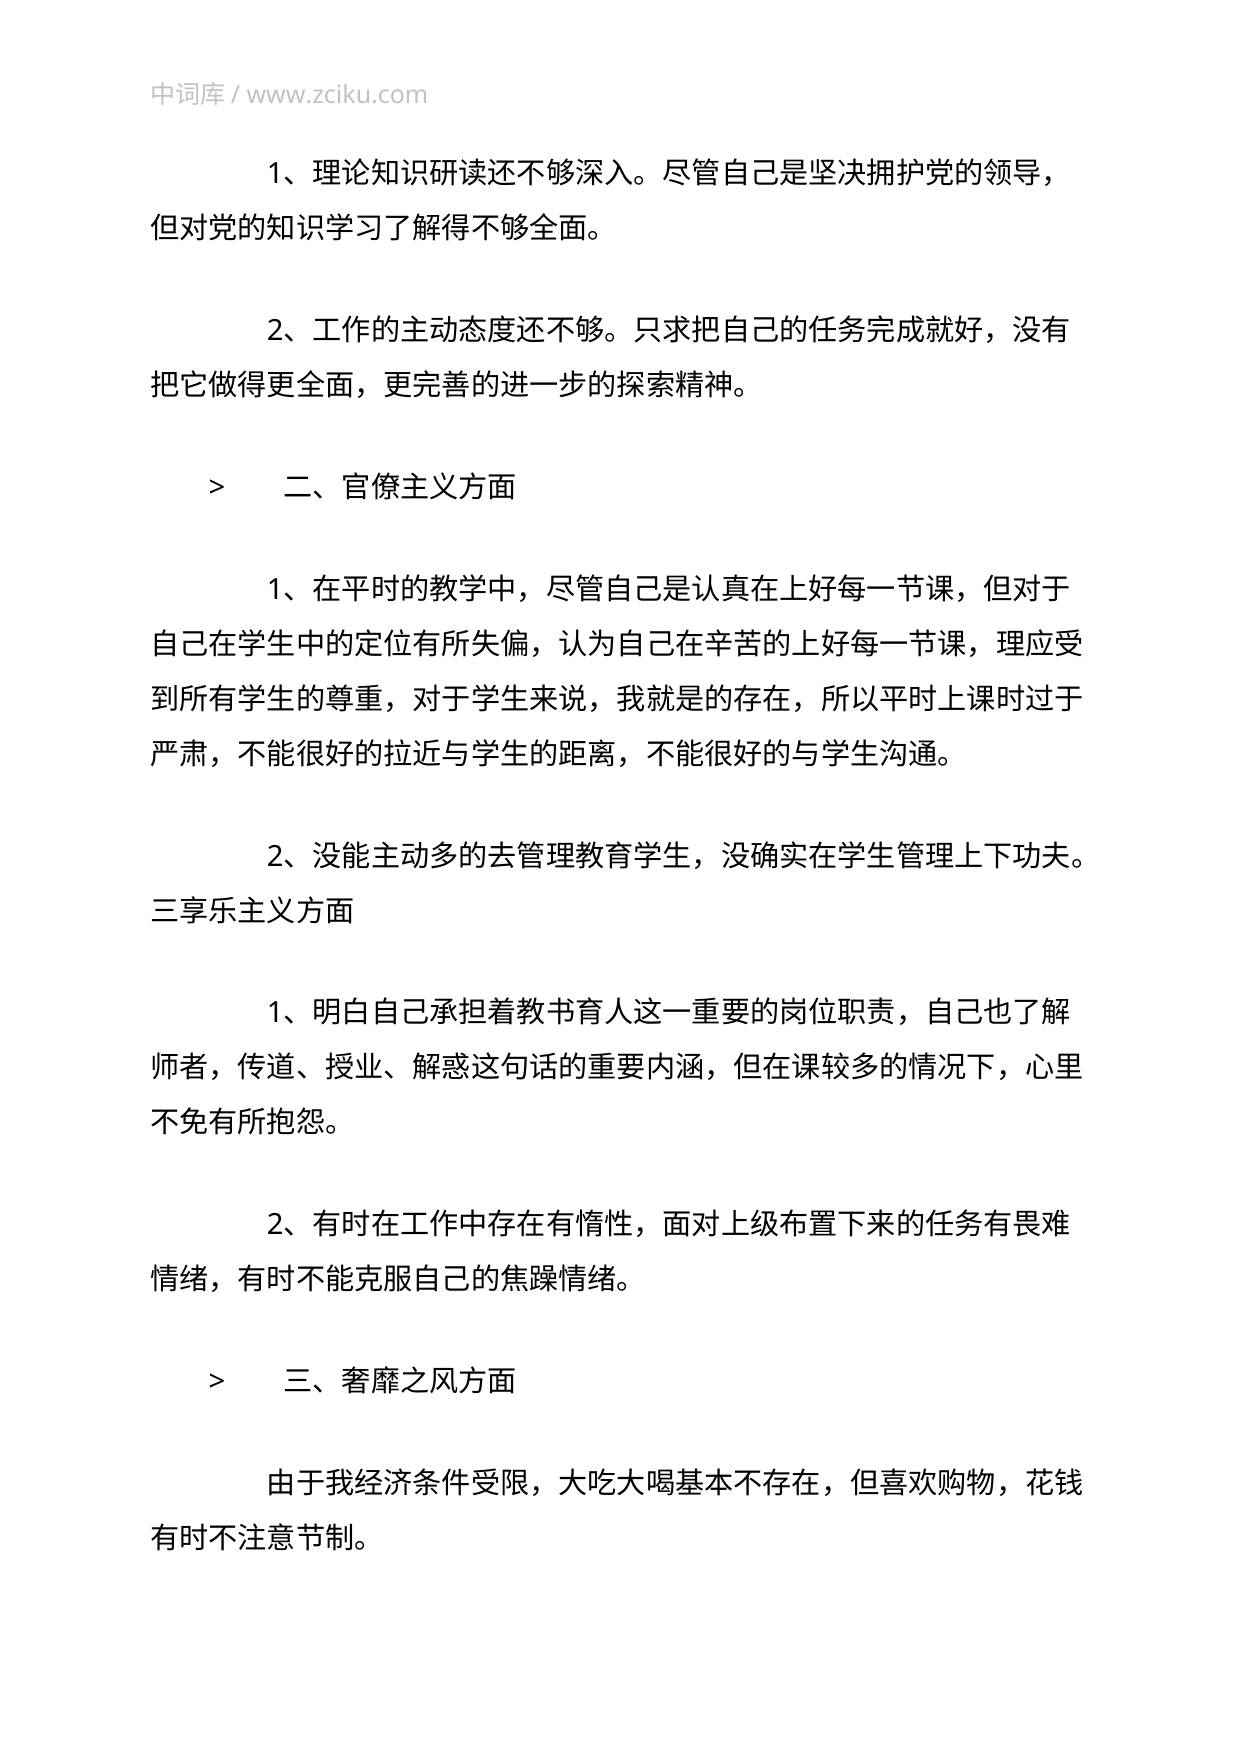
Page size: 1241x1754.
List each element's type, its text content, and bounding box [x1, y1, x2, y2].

text 2、有时在工作中存在有惰性，面对上级布置下来的任务有畏难情绪，有时不能克服自己的焦躁情绪。 [150, 1201, 1090, 1298]
text 由于我经济条件受限，大吃大喝基本不存在，但喜欢购物，花钱有时不注意节制。 [150, 1459, 1090, 1556]
text 1、理论知识研读还不够深入。尽管自己是坚决拥护党的领导，但对党的知识学习了解得不够全面。 [150, 150, 1090, 247]
text 1、在平时的教学中，尽管自己是认真在上好每一节课，但对于自己在学生中的定位有所失偏，认为自己在辛苦的上好每一节课，理应受到所有学生的尊重，对于学生来说，我就是的存在，所以平时上课时过于严肃，不能很好的拉近与学生的距离，不能很好的与学生沟通。 [150, 566, 1090, 773]
text 2、工作的主动态度还不够。只求把自己的任务完成就好，没有把它做得更全面，更完善的进一步的探索精神。 [150, 307, 1090, 404]
text 2、没能主动多的去管理教育学生，没确实在学生管理上下功夫。三享乐主义方面 [150, 832, 1090, 929]
text > 三、奢靡之风方面 [150, 1357, 1090, 1400]
text 1、明白自己承担着教书育人这一重要的岗位职责，自己也了解师者，传道、授业、解惑这句话的重要内涵，但在课较多的情况下，心里不免有所抱怨。 [150, 989, 1090, 1141]
text > 二、官僚主义方面 [150, 463, 1090, 506]
